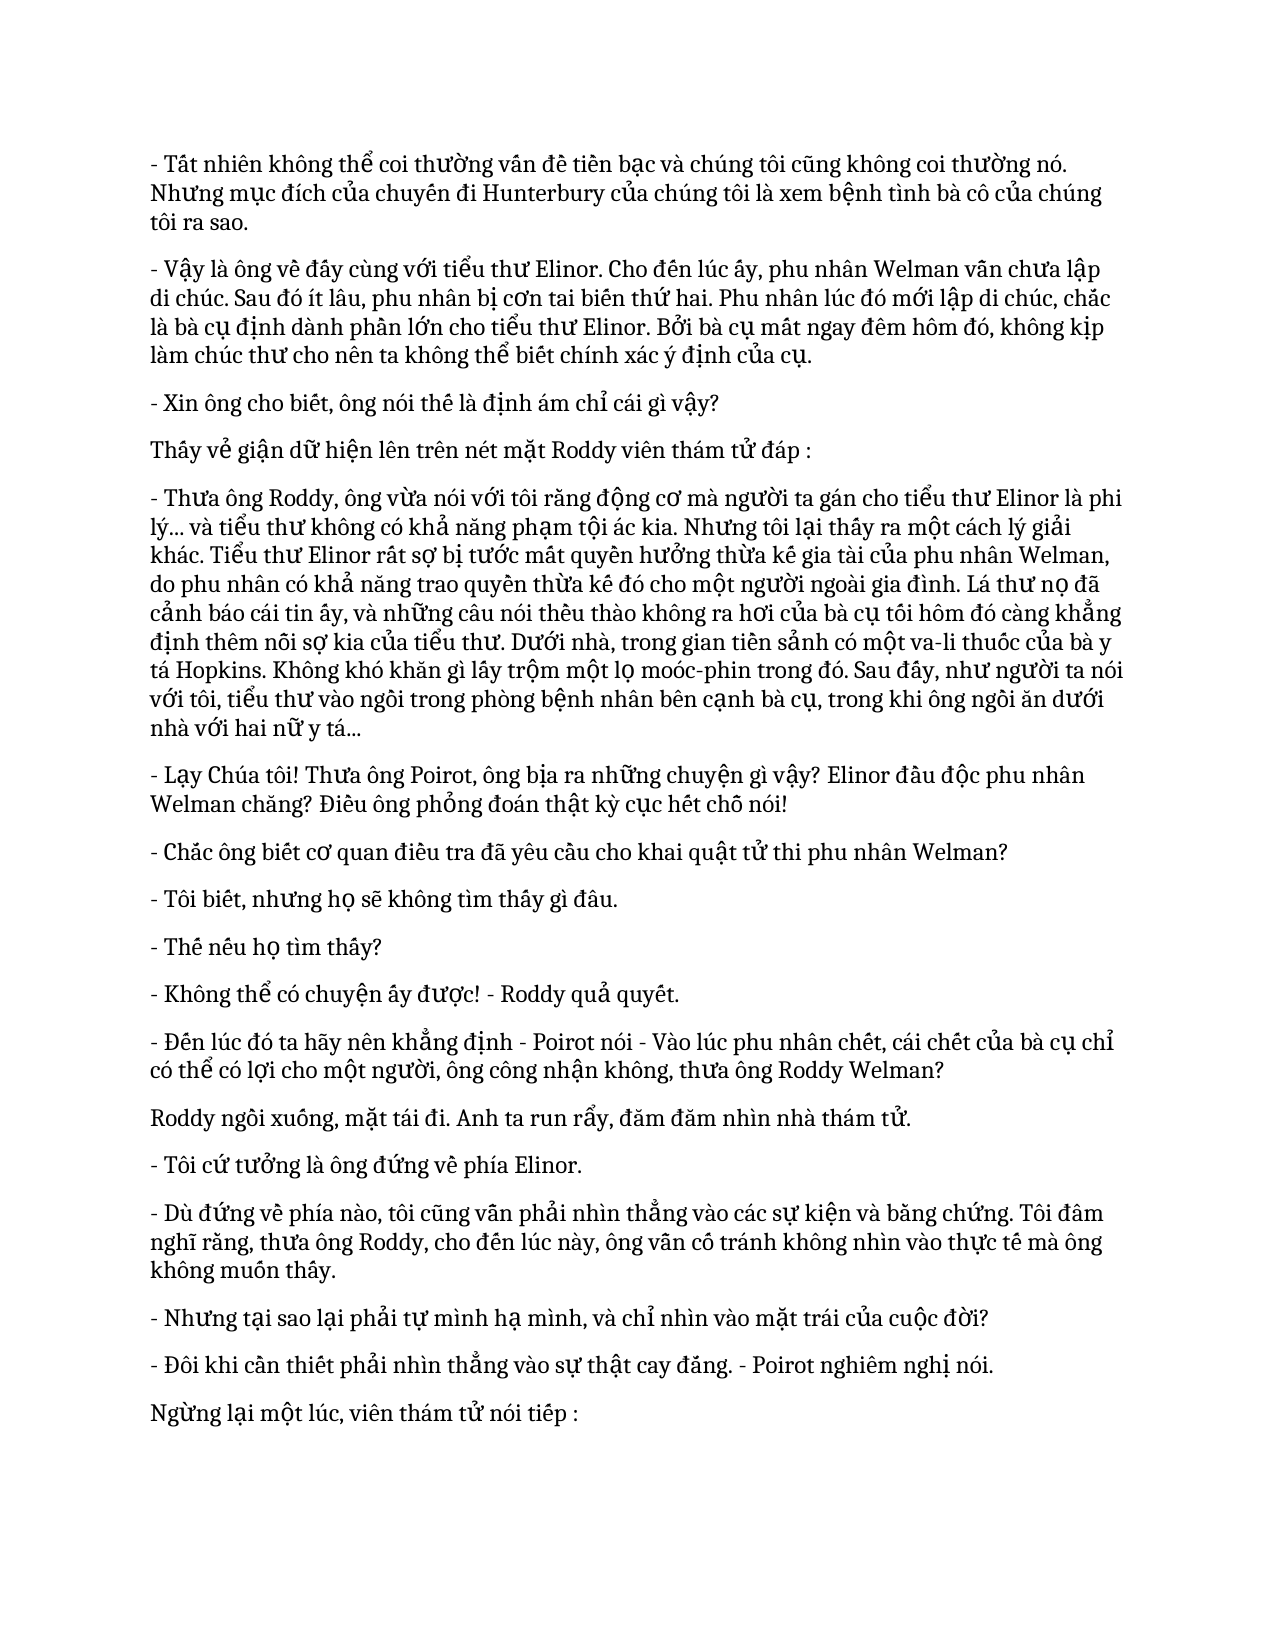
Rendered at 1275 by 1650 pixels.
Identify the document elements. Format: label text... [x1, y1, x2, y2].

text - Không thể có chuyện ấy được! - Roddy quả quyết. [150, 980, 1125, 1009]
text - Thế nếu họ tìm thấy? [150, 932, 1125, 961]
text - Tôi biết, nhưng họ sẽ không tìm thấy gì đâu. [150, 885, 1125, 914]
text - Vậy là ông về đấy cùng với tiểu thư Elinor. Cho đến lúc ấy, phu nhân Welman vẫn chưa lập di chúc. Sau đó ít lâu, phu nhân bị cơn tai biến thứ hai. Phu nhân lúc đó mới lập di chúc, chắc là bà cụ định dành phần lớn cho tiểu thư Elinor. Bởi bà cụ mất ngay đêm hôm đó, không kịp làm chúc thư cho nên ta không thể biết chính xác ý định của cụ. [150, 255, 1125, 370]
text - Lạy Chúa tôi! Thưa ông Poirot, ông bịa ra những chuyện gì vậy? Elinor đầu độc phu nhân Welman chăng? Điều ông phỏng đoán thật kỳ cục hết chỗ nói! [150, 761, 1125, 819]
text - Chắc ông biết cơ quan điều tra đã yêu cầu cho khai quật tử thi phu nhân Welman? [150, 837, 1125, 866]
text Thấy vẻ giận dữ hiện lên trên nét mặt Roddy viên thám tử đáp : [150, 436, 1125, 465]
text - Nhưng tại sao lại phải tự mình hạ mình, và chỉ nhìn vào mặt trái của cuộc đời? [150, 1304, 1125, 1332]
text - Tất nhiên không thể coi thường vấn đề tiền bạc và chúng tôi cũng không coi thường nó. Nhưng mục đích của chuyến đi Hunterbury của chúng tôi là xem bệnh tình bà cô của chúng tôi ra sao. [150, 150, 1125, 236]
text Roddy ngồi xuống, mặt tái đi. Anh ta run rẩy, đăm đăm nhìn nhà thám tử. [150, 1104, 1125, 1132]
text - Xin ông cho biết, ông nói thế là định ám chỉ cái gì vậy? [150, 389, 1125, 417]
text - Đôi khi cần thiết phải nhìn thẳng vào sự thật cay đắng. - Poirot nghiêm nghị nói. [150, 1351, 1125, 1380]
text - Dù đứng về phía nào, tôi cũng vẫn phải nhìn thẳng vào các sự kiện và bằng chứng. Tôi đâm nghĩ rằng, thưa ông Roddy, cho đến lúc này, ông vẫn cố tránh không nhìn vào thực tế mà ông không muốn thấy. [150, 1199, 1125, 1285]
text - Thưa ông Roddy, ông vừa nói với tôi rằng động cơ mà người ta gán cho tiểu thư Elinor là phi lý... và tiểu thư không có khả năng phạm tội ác kia. Nhưng tôi lại thấy ra một cách lý giải khác. Tiểu thư Elinor rất sợ bị tước mất quyền hưởng thừa kế gia tài của phu nhân Welman, do phu nhân có khả năng trao quyền thừa kế đó cho một người ngoài gia đình. Lá thư nọ đã cảnh báo cái tin ấy, và những câu nói thều thào không ra hơi của bà cụ tối hôm đó càng khẳng định thêm nỗi sợ kia của tiểu thư. Dưới nhà, trong gian tiền sảnh có một va-li thuốc của bà y tá Hopkins. Không khó khăn gì lấy trộm một lọ moóc-phin trong đó. Sau đấy, như người ta nói với tôi, tiểu thư vào ngồi trong phòng bệnh nhân bên cạnh bà cụ, trong khi ông ngồi ăn dưới nhà với hai nữ y tá... [150, 484, 1125, 742]
text - Tôi cứ tưởng là ông đứng về phía Elinor. [150, 1151, 1125, 1180]
text Ngừng lại một lúc, viên thám tử nói tiếp : [150, 1399, 1125, 1427]
text - Đến lúc đó ta hãy nên khẳng định - Poirot nói - Vào lúc phu nhân chết, cái chết của bà cụ chỉ có thể có lợi cho một người, ông công nhận không, thưa ông Roddy Welman? [150, 1027, 1125, 1085]
